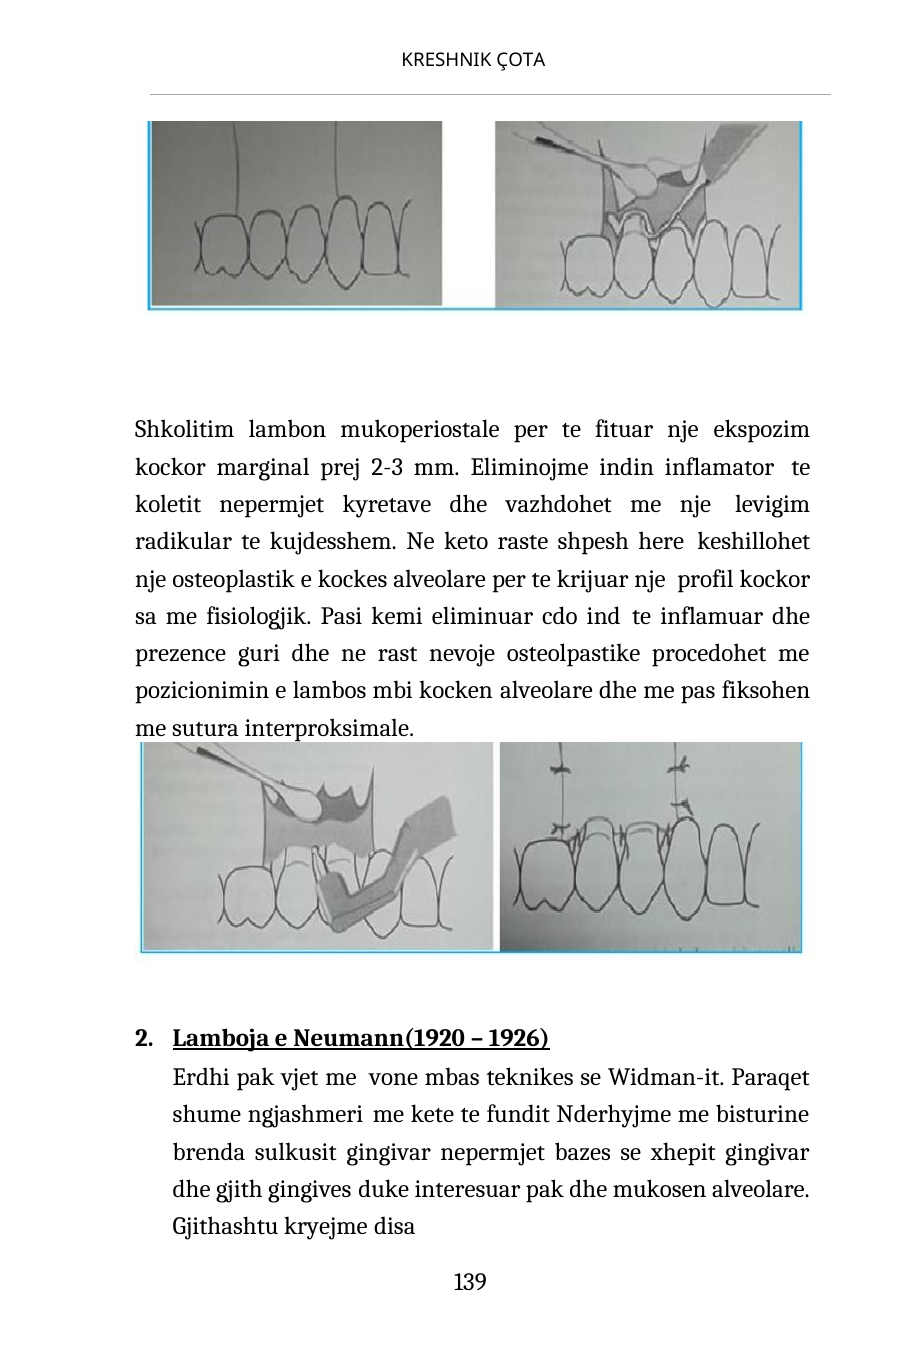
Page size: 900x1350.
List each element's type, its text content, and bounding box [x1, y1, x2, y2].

list Lamboja e Neumann(1920 – 1926) [135, 1024, 810, 1052]
text Erdhi pak vjet me vone mbas teknikes se Widman-it. Paraqet shume ngjashmeri me kete te fundit Nderhyjme me bisturine brenda sulkusit gingivar nepermjet bazes se xhepit gingivar dhe gjith gingives duke interesuar pak dhe mukosen alveolare. Gjithashtu kryejme disa [172, 1063, 810, 1241]
text KRESHNIK ÇOTA [383, 46, 563, 71]
text Shkolitim lambon mukoperiostale per te fituar nje ekspozim kockor marginal prej 2-3 mm. Eliminojme indin inflamator te koletit nepermjet kyretave dhe vazhdohet me nje levigim radikular te kujdesshem. Ne keto raste shpesh here keshillohet nje osteoplastik e kockes alveolare per te krijuar nje profil kockor sa me fisiologjik. Pasi kemi eliminuar cdo ind te inflamuar dhe prezence guri dhe ne rast nevoje osteolpastike procedohet me pozicionimin e lambos mbi kocken alveolare dhe me pas fiksohen me sutura interproksimale. [135, 415, 810, 742]
picture [135, 742, 814, 968]
picture [135, 121, 810, 317]
